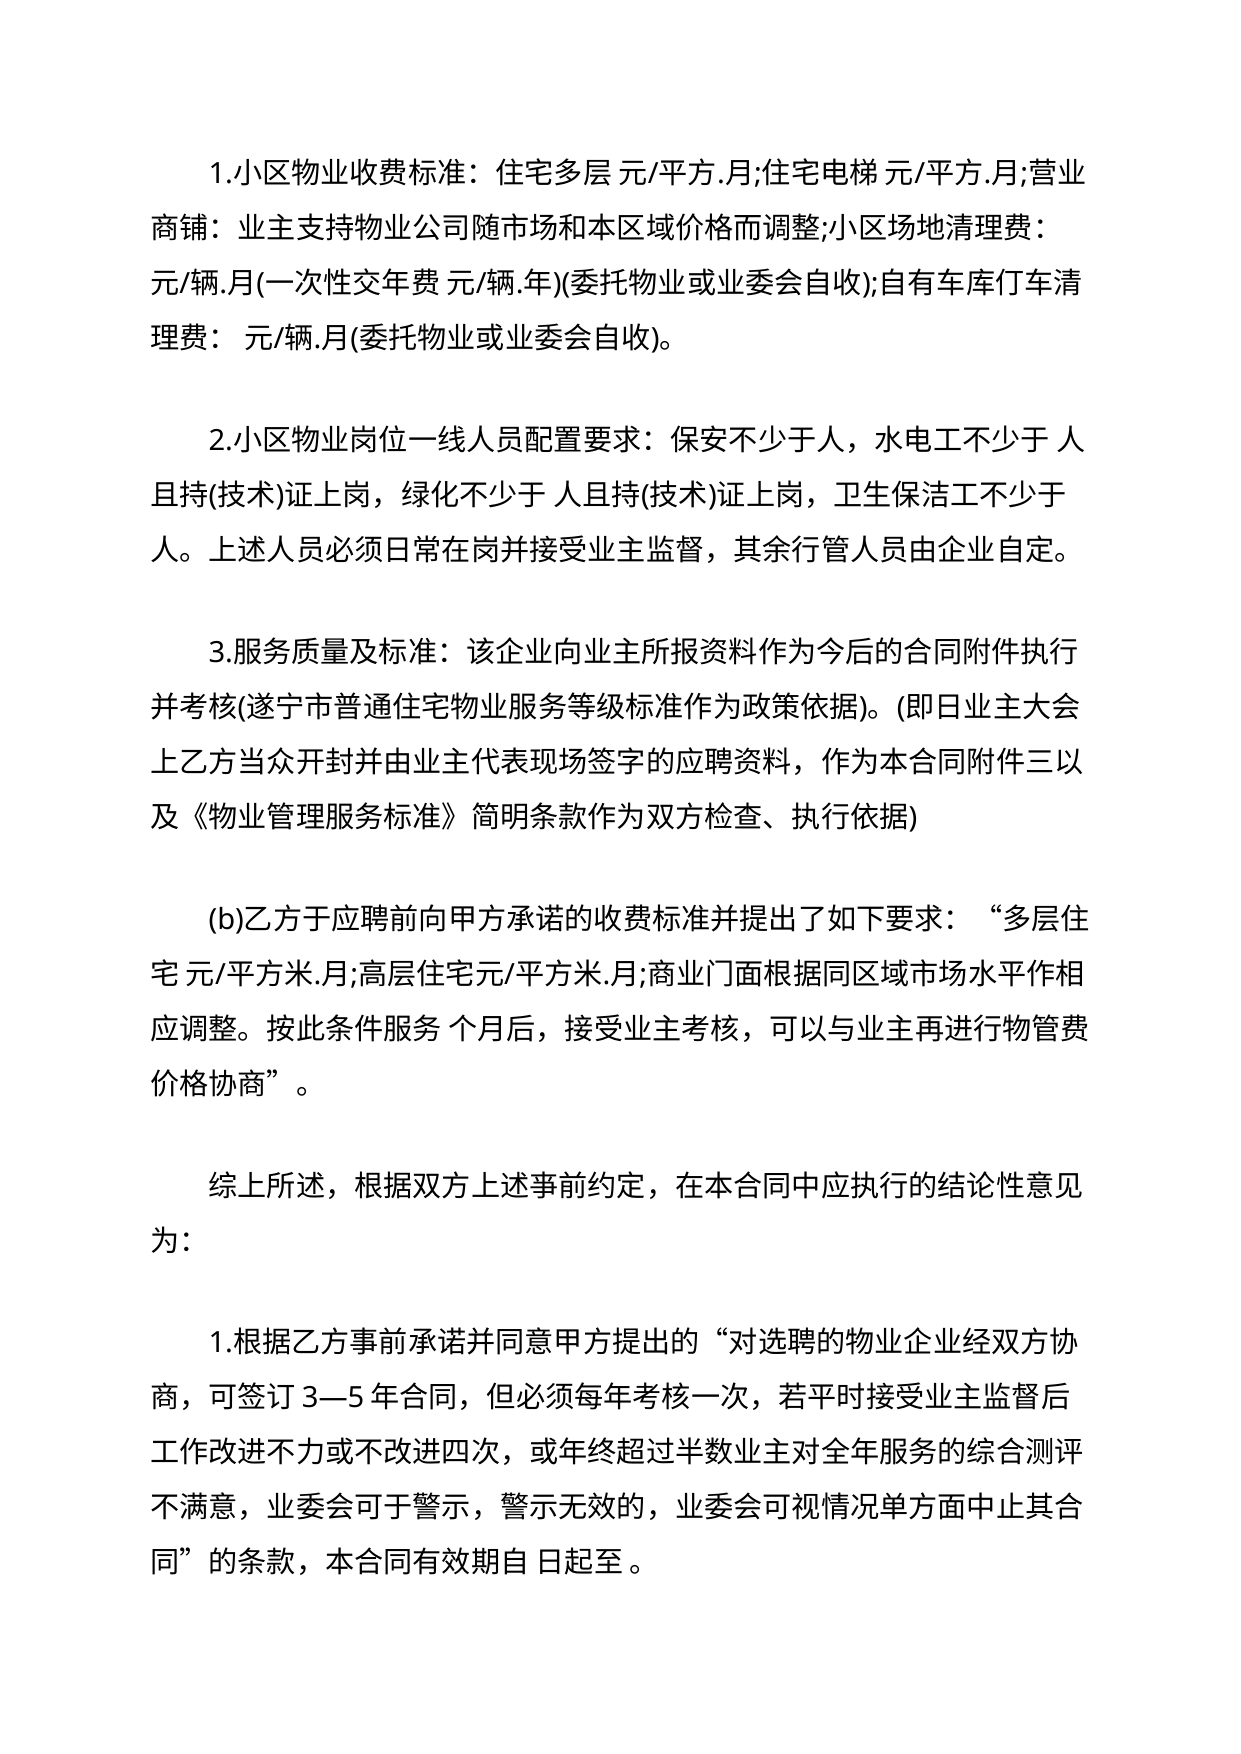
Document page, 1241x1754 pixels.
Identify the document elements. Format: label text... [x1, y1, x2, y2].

text 1.小区物业收费标准：住宅多层 元/平方.月;住宅电梯 元/平方.月;营业商铺：业主支持物业公司随市场和本区域价格而调整;小区场地清理费：元/辆.月(一次性交年费 元/辆.年)(委托物业或业委会自收);自有车库仃车清理费： 元/辆.月(委托物业或业委会自收)。 [150, 150, 1090, 357]
text 1.根据乙方事前承诺并同意甲方提出的“对选聘的物业企业经双方协商，可签订3—5年合同，但必须每年考核一次，若平时接受业主监督后工作改进不力或不改进四次，或年终超过半数业主对全年服务的综合测评不满意，业委会可于警示，警示无效的，业委会可视情况单方面中止其合同”的条款，本合同有效期自 日起至 。 [150, 1319, 1090, 1581]
text 综上所述，根据双方上述亊前约定，在本合同中应执行的结论性意见为： [150, 1162, 1090, 1259]
text 3.服务质量及标准：该企业向业主所报资料作为今后的合同附件执行并考核(遂宁市普通住宅物业服务等级标准作为政策依据)。(即日业主大会上乙方当众开封并由业主代表现场签字的应聘资料，作为本合同附件三以及《物业管理服务标准》简明条款作为双方检查、执行依据) [150, 629, 1090, 836]
text (b)乙方于应聘前向甲方承诺的收费标准并提出了如下要求：“多层住宅 元/平方米.月;高层住宅元/平方米.月;商业门面根据同区域市场水平作相应调整。按此条件服务 个月后，接受业主考核，可以与业主再进行物管费价格协商”。 [150, 896, 1090, 1103]
text 2.小区物业岗位一线人员配置要求：保安不少于人，水电工不少于 人且持(技术)证上岗，绿化不少于 人且持(技术)证上岗，卫生保洁工不少于人。上述人员必须日常在岗并接受业主监督，其余行管人员由企业自定。 [150, 417, 1090, 569]
